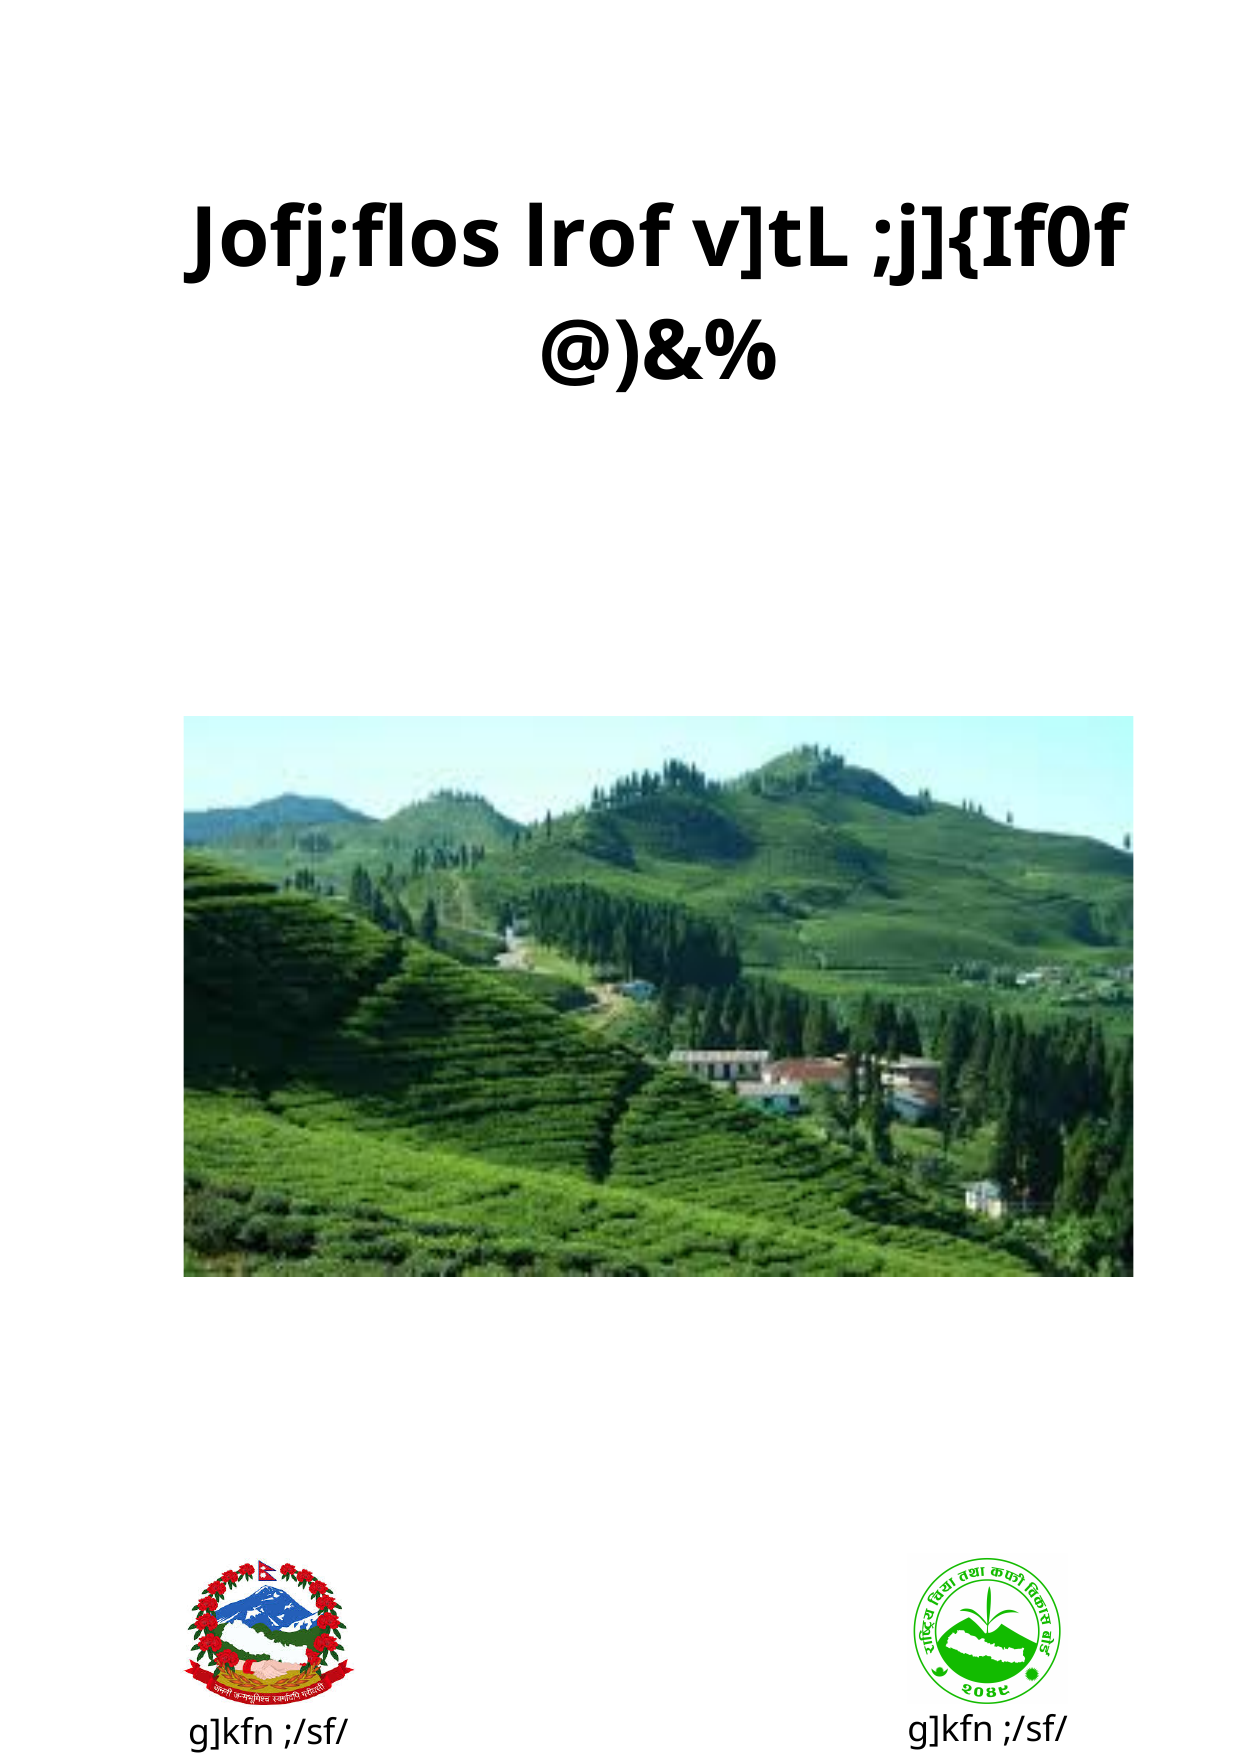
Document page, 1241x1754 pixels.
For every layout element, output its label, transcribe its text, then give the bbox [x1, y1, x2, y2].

picture [183, 716, 1134, 1277]
text @)&% [177, 291, 1140, 404]
picture [907, 1553, 1068, 1704]
text Jofj;flos lrof v]tL ;j]{If0f [177, 177, 1140, 291]
picture [180, 1558, 357, 1707]
